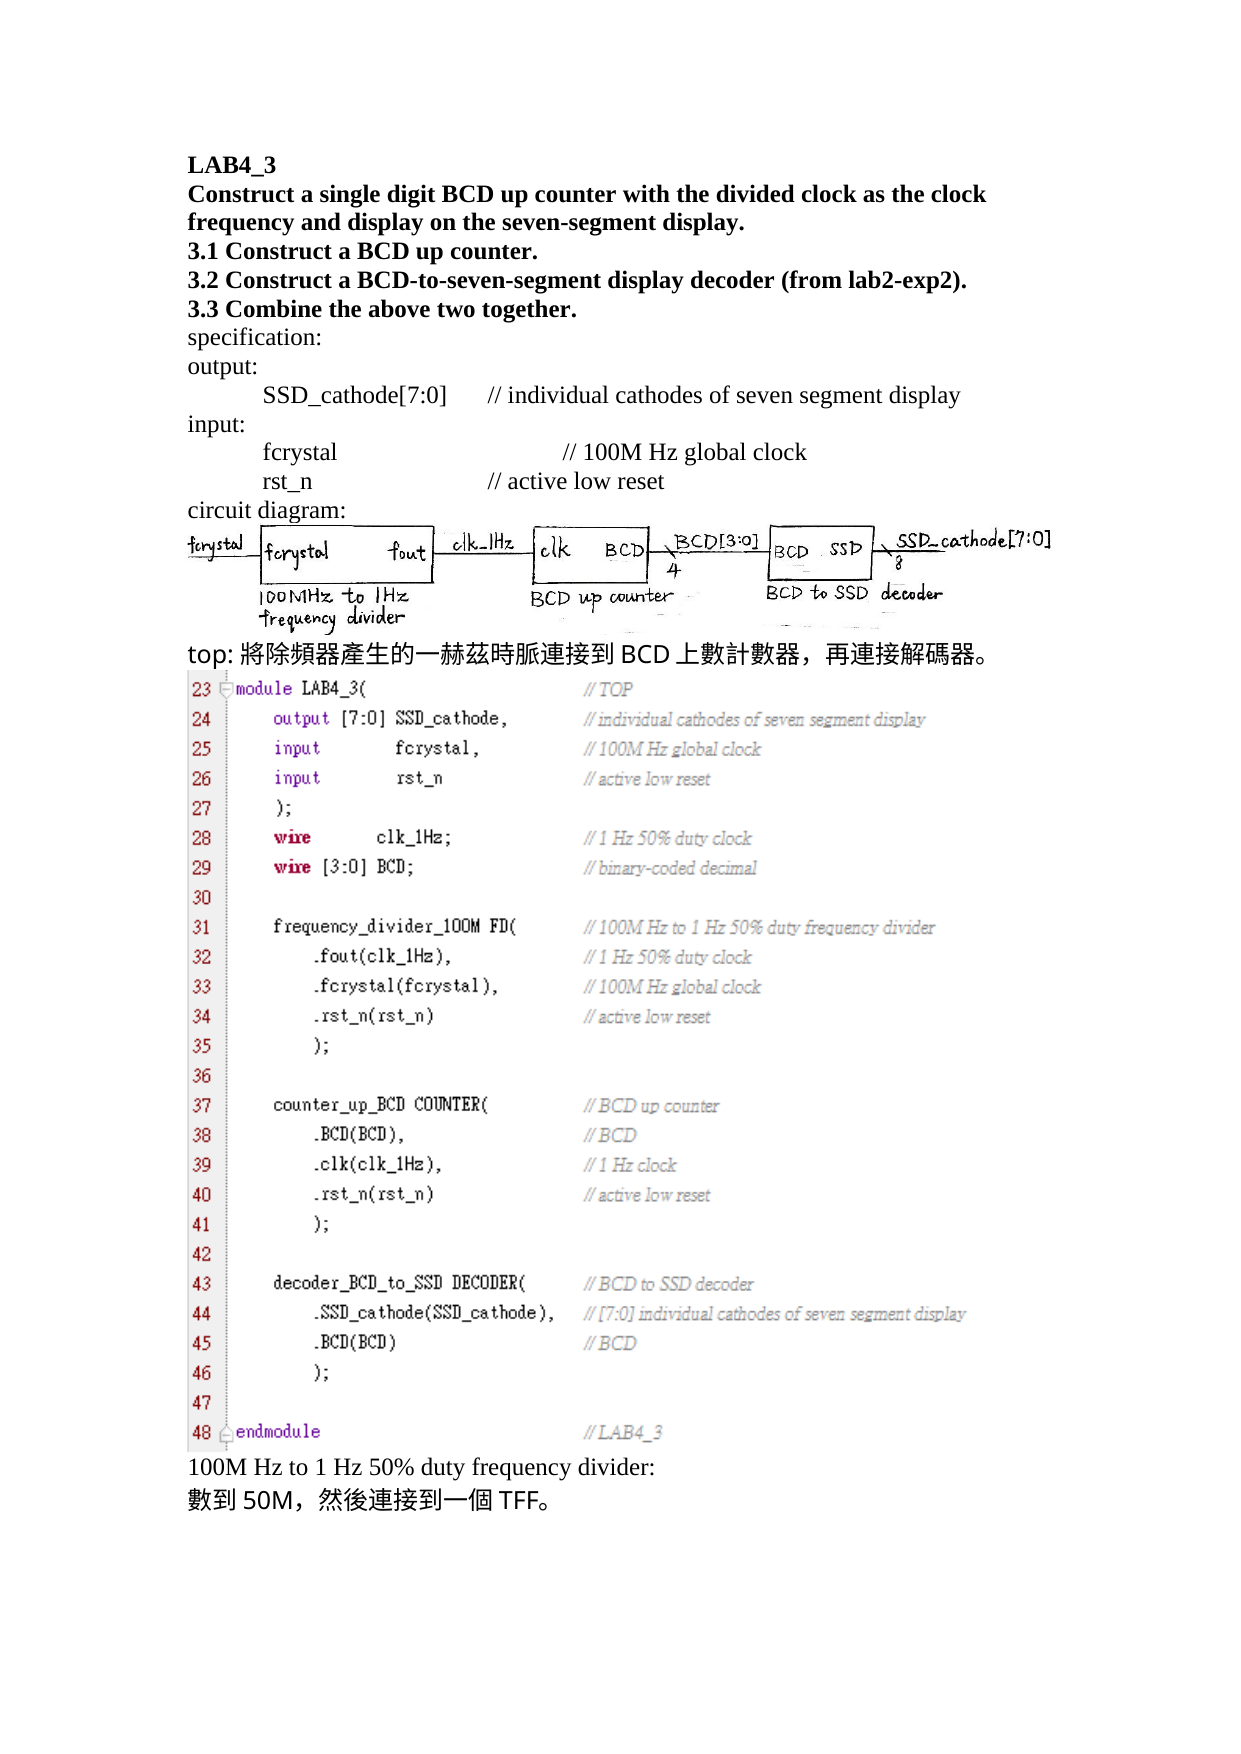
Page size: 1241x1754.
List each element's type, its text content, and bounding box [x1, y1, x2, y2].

text 3.3 Combine the above two together. [187, 294, 1053, 322]
text SSD_cathode[7:0] // individual cathodes of seven segment display [187, 380, 1053, 409]
text output: [187, 351, 1053, 380]
text fcrystal // 100M Hz global clock [187, 437, 1053, 466]
text Construct a single digit BCD up counter with the divided clock as the clock frequency and display on the seven-segment display. [187, 179, 1053, 236]
text rst_n // active low reset [187, 466, 1053, 495]
text 3.1 Construct a BCD up counter. [187, 236, 1053, 265]
picture [187, 670, 969, 1452]
text 100M Hz to 1 Hz 50% duty frequency divider: [187, 1452, 1053, 1481]
text circuit diagram: [187, 495, 1053, 524]
text specification: [187, 322, 1053, 351]
text LAB4_3 [187, 150, 1053, 179]
text input: [187, 409, 1053, 437]
picture [187, 523, 1051, 635]
text 3.2 Construct a BCD-to-seven-segment display decoder (from lab2-exp2). [187, 265, 1053, 294]
